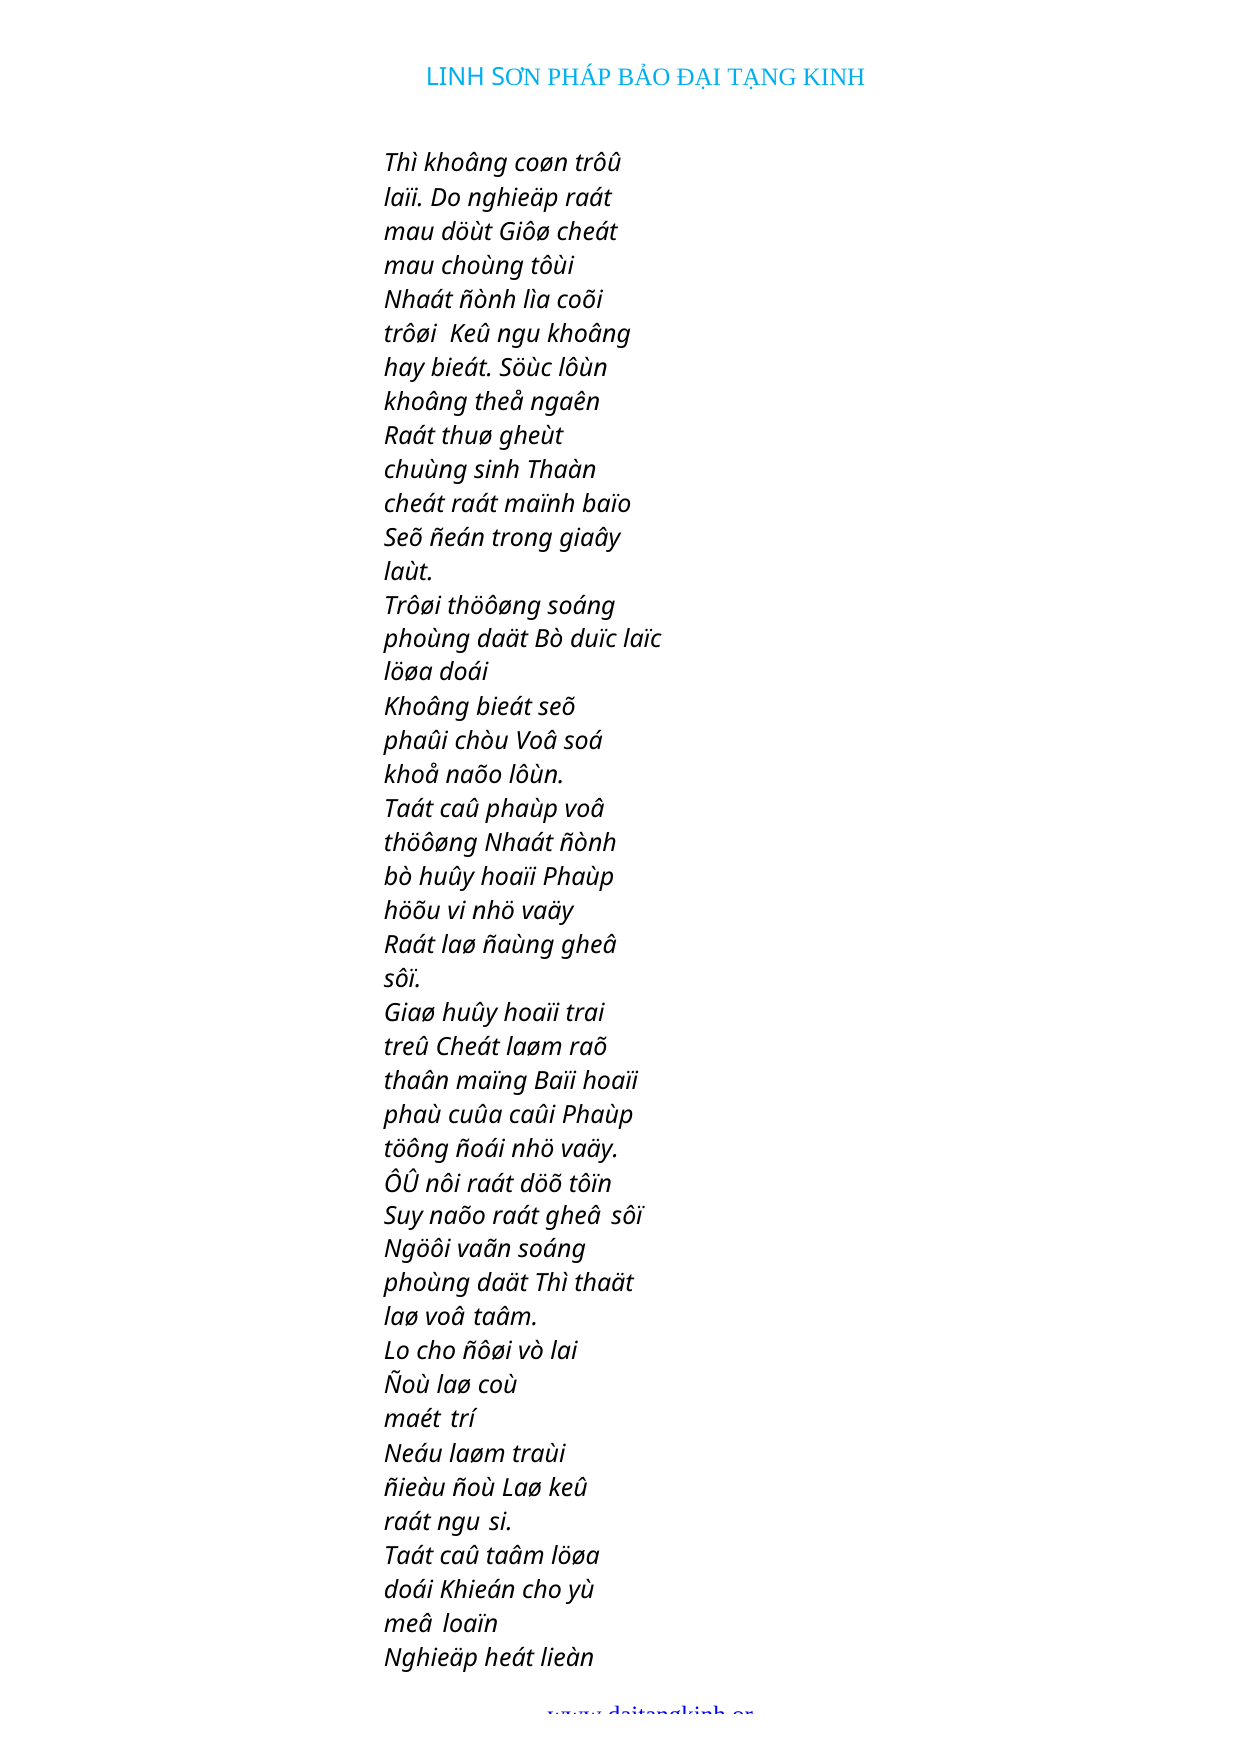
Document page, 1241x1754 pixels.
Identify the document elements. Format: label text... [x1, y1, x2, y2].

text Thì khoâng coøn trôû laïi. Do nghieäp raát mau döùt Giôø cheát mau choùng tôùi Nhaát ñònh lìa coõi trôøi Keû ngu khoâng hay bieát. Söùc lôùn khoâng theå ngaên Raát thuø gheùt chuùng sinh Thaàn cheát raát maïnh baïo Seõ ñeán trong giaây laùt. [384, 145, 637, 588]
text Giaø huûy hoaïi trai treû Cheát laøm raõ thaân maïng Baïi hoaïi phaù cuûa caûi Phaùp töông ñoái nhö vaäy. ÔÛ nôi raát döõ tôïn [384, 995, 644, 1199]
text Neáu laøm traùi ñieàu ñoù Laø keû raát ngu si. [384, 1435, 612, 1537]
text Ngöôi vaãn soáng phoùng daät Thì thaät laø voâ taâm. [384, 1231, 663, 1333]
text Suy naõo raát gheâ sôï [384, 1199, 1105, 1231]
text Khoâng bieát seõ phaûi chòu Voâ soá khoå naõo lôùn. [384, 688, 637, 791]
text Taát caû taâm löøa doái Khieán cho yù meâ loaïn [384, 1537, 600, 1639]
text Taát caû phaùp voâ thöôøng Nhaát ñònh bò huûy hoaïi Phaùp höõu vi nhö vaäy Raát laø ñaùng gheâ sôï. [384, 791, 627, 995]
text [384, 1639, 663, 1674]
text Trôøi thöôøng soáng phoùng daät Bò duïc laïc löøa doái [384, 588, 687, 688]
text Lo cho ñôøi vò lai Ñoù laø coù maét trí [384, 1333, 580, 1435]
